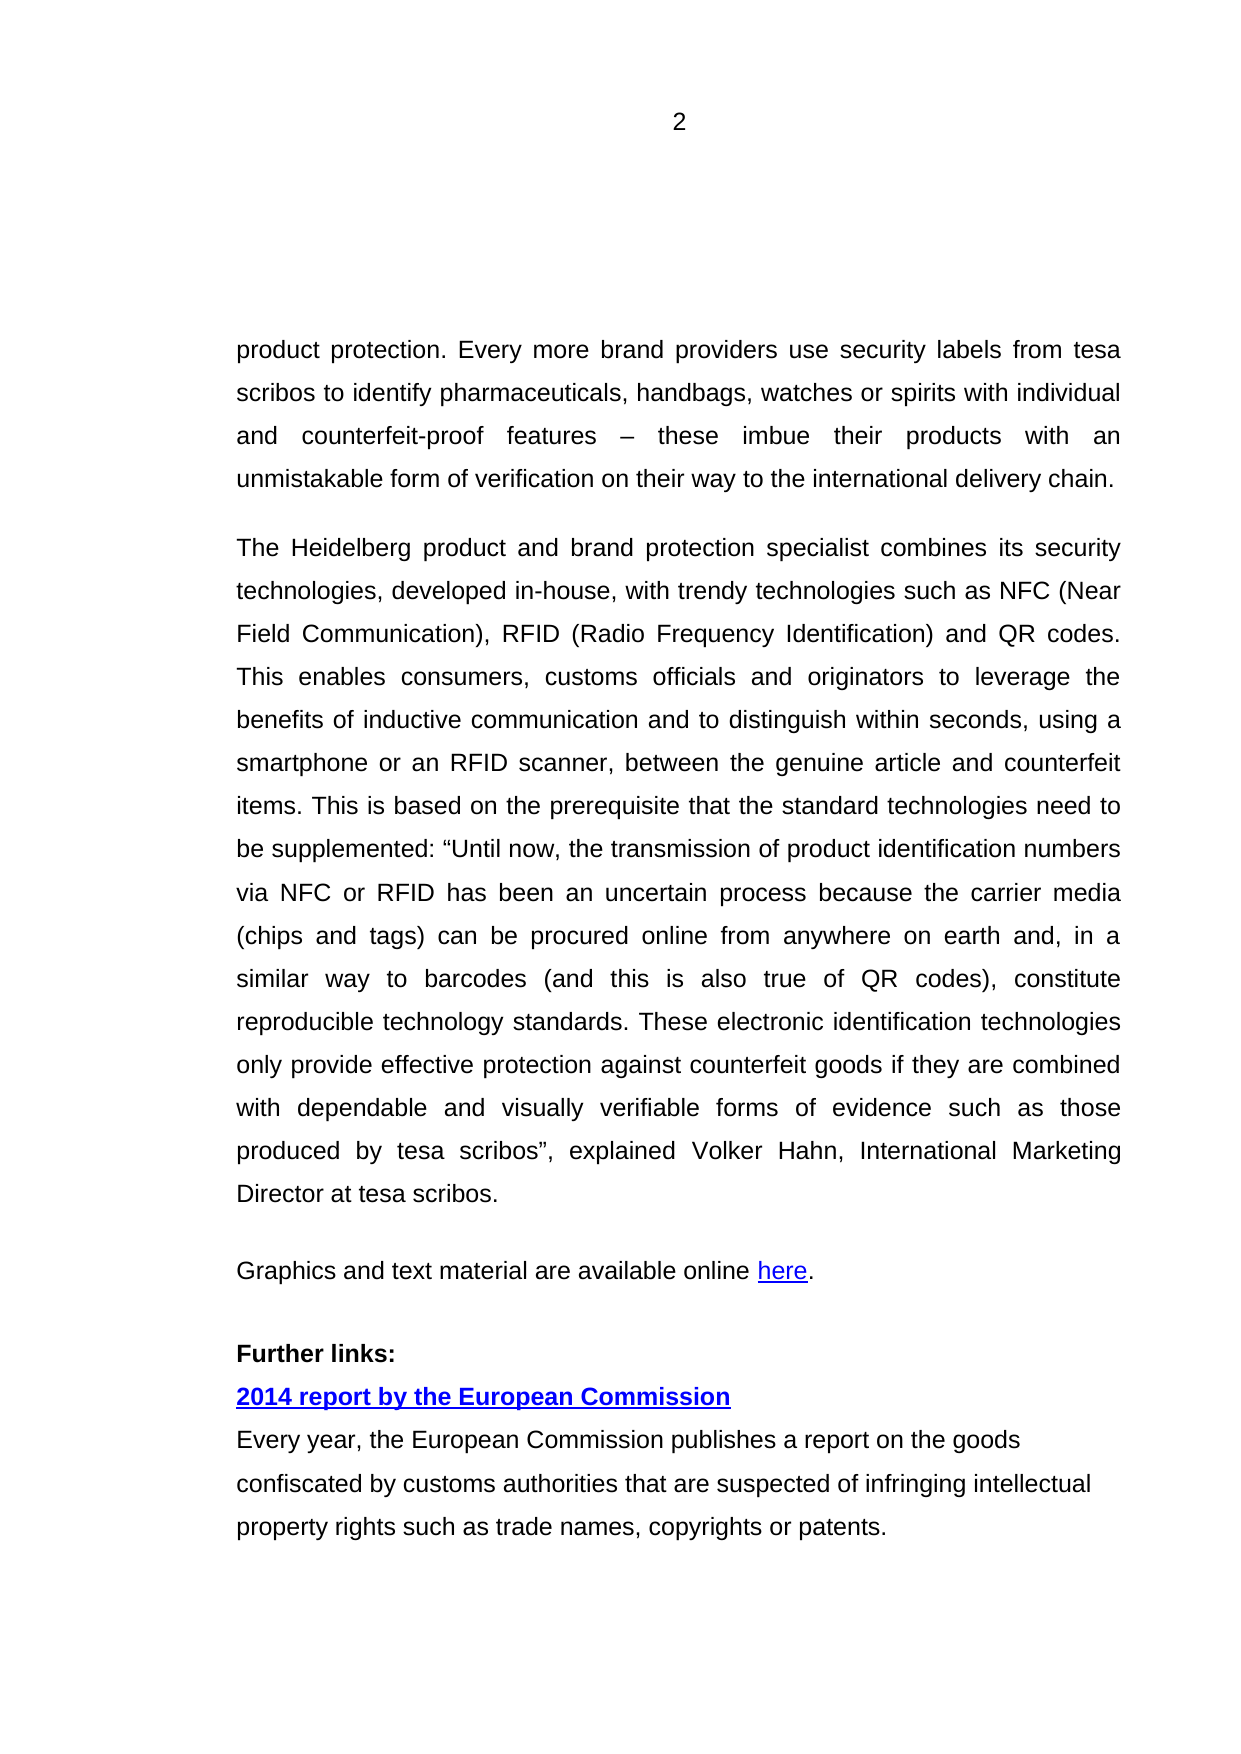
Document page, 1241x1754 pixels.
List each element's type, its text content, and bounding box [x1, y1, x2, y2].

text The Heidelberg product and brand protection specialist combines its security technologies, developed in-house, with trendy technologies such as NFC (Near Field Communication), RFID (Radio Frequency Identification) and QR codes. This enables consumers, customs officials and originators to leverage the benefits of inductive communication and to distinguish within seconds, using a smartphone or an RFID scanner, between the genuine article and counterfeit items. This is based on the prerequisite that the standard technologies need to be supplemented: “Until now, the transmission of product identification numbers via NFC or RFID has been an uncertain process because the carrier media (chips and tags) can be procured online from anywhere on earth and, in a similar way to barcodes (and this is also true of QR codes), constitute reproducible technology standards. These electronic identification technologies only provide effective protection against counterfeit goods if they are combined with dependable and visually verifiable forms of evidence such as those produced by tesa scribos”, explained Volker Hahn, International Marketing Director at tesa scribos. [236, 533, 1122, 1208]
text 2014 report by the European Commission [236, 1382, 1122, 1411]
text Graphics and text material are available online here. [236, 1248, 1122, 1285]
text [236, 335, 1122, 493]
text Every year, the European Commission publishes a report on the goods confiscated by customs authorities that are suspected of infringing intellectual property rights such as trade names, copyrights or patents. [236, 1426, 1122, 1541]
text Further links: [236, 1339, 1122, 1368]
